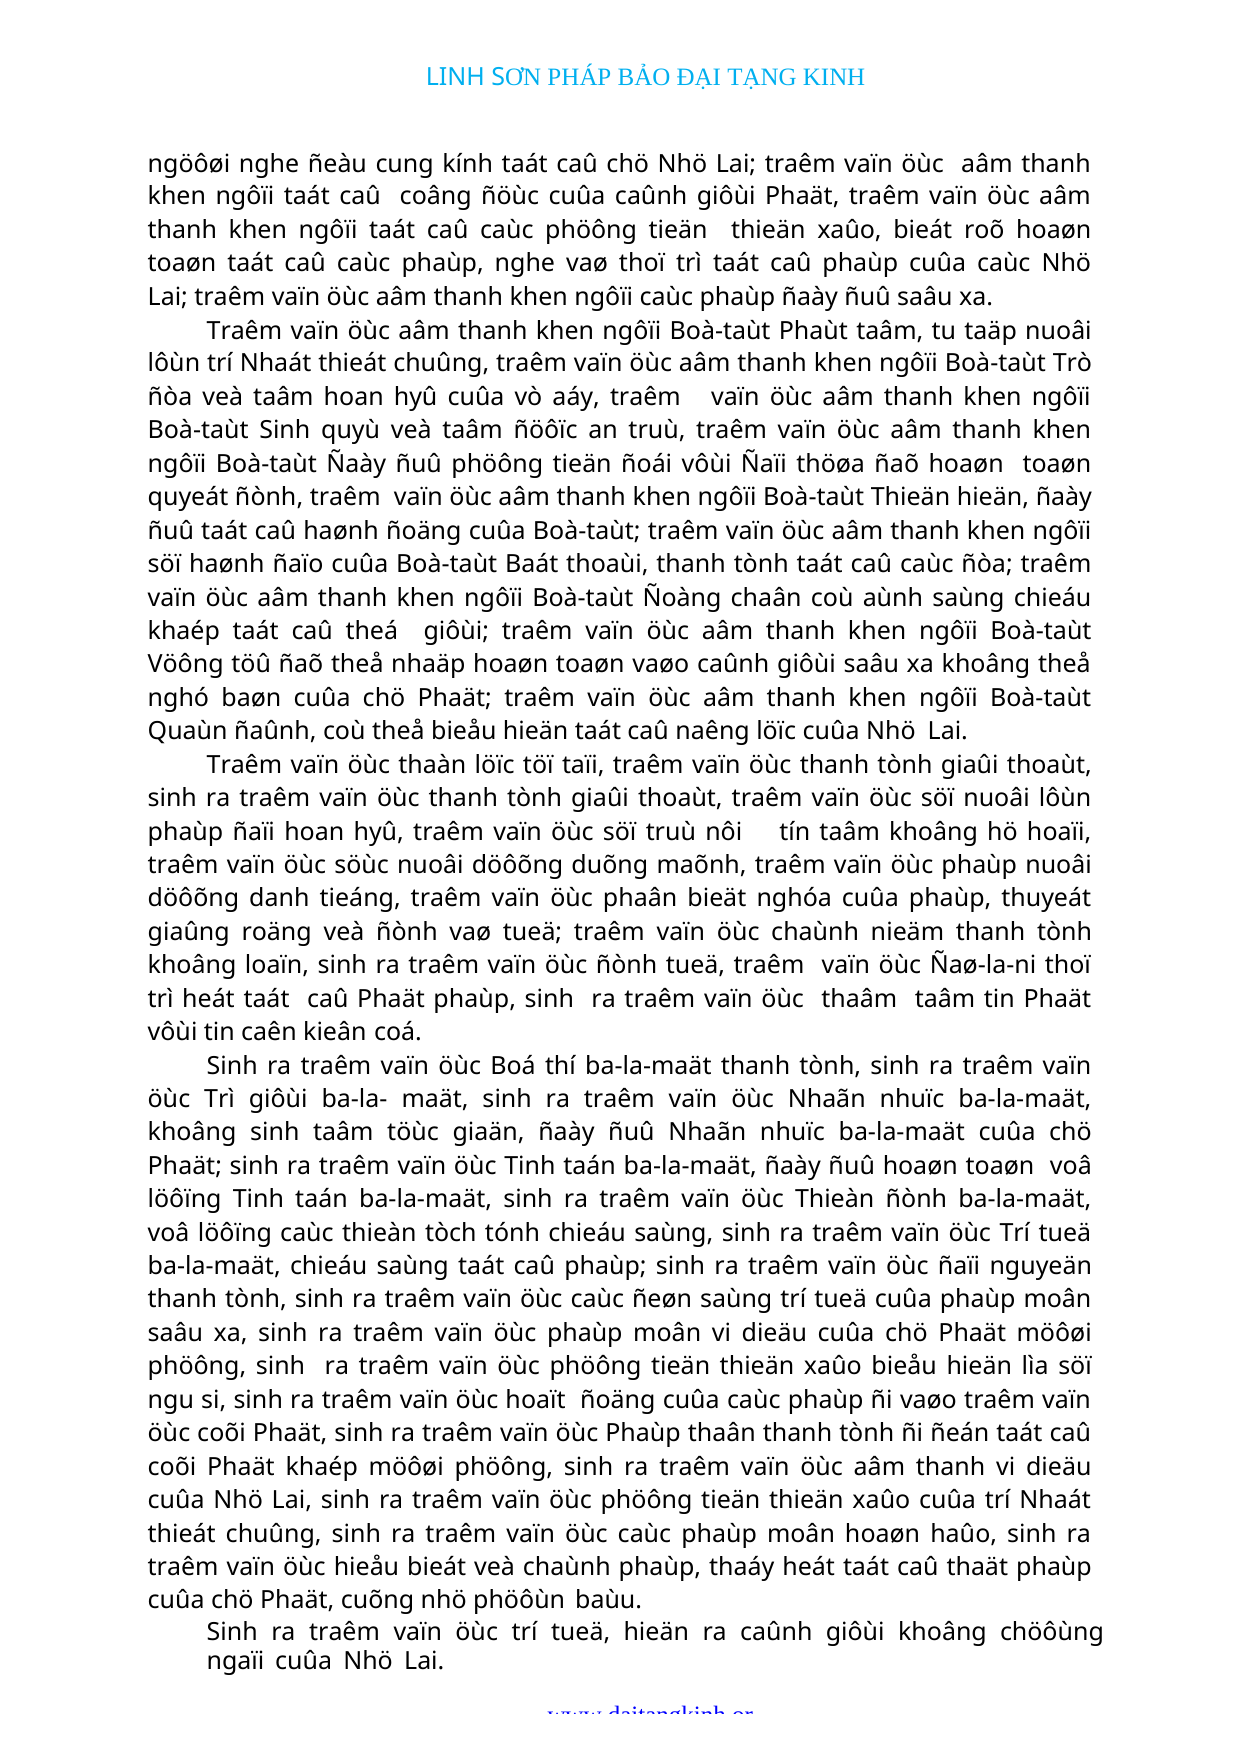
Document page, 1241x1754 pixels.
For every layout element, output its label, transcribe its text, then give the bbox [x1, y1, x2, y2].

text Traêm vaïn öùc aâm thanh khen ngôïi Boà-taùt Phaùt taâm, tu taäp nuoâi lôùn trí Nhaát thieát chuûng, traêm vaïn öùc aâm thanh khen ngôïi Boà-taùt Trò ñòa veà taâm hoan hyû cuûa vò aáy, traêm vaïn öùc aâm thanh khen ngôïi Boà-taùt Sinh quyù veà taâm ñöôïc an truù, traêm vaïn öùc aâm thanh khen ngôïi Boà-taùt Ñaày ñuû phöông tieän ñoái vôùi Ñaïi thöøa ñaõ hoaøn toaøn quyeát ñònh, traêm vaïn öùc aâm thanh khen ngôïi Boà-taùt Thieän hieän, ñaày ñuû taát caû haønh ñoäng cuûa Boà-taùt; traêm vaïn öùc aâm thanh khen ngôïi söï haønh ñaïo cuûa Boà-taùt Baát thoaùi, thanh tònh taát caû caùc ñòa; traêm vaïn öùc aâm thanh khen ngôïi Boà-taùt Ñoàng chaân coù aùnh saùng chieáu khaép taát caû theá giôùi; traêm vaïn öùc aâm thanh khen ngôïi Boà-taùt Vöông töû ñaõ theå nhaäp hoaøn toaøn vaøo caûnh giôùi saâu xa khoâng theå nghó baøn cuûa chö Phaät; traêm vaïn öùc aâm thanh khen ngôïi Boà-taùt Quaùn ñaûnh, coù theå bieåu hieän taát caû naêng löïc cuûa Nhö Lai. [147, 312, 1093, 747]
text Traêm vaïn öùc thaàn löïc töï taïi, traêm vaïn öùc thanh tònh giaûi thoaùt, sinh ra traêm vaïn öùc thanh tònh giaûi thoaùt, traêm vaïn öùc söï nuoâi lôùn phaùp ñaïi hoan hyû, traêm vaïn öùc söï truù nôi tín taâm khoâng hö hoaïi, traêm vaïn öùc söùc nuoâi döôõng duõng maõnh, traêm vaïn öùc phaùp nuoâi döôõng danh tieáng, traêm vaïn öùc phaân bieät nghóa cuûa phaùp, thuyeát giaûng roäng veà ñònh vaø tueä; traêm vaïn öùc chaùnh nieäm thanh tònh khoâng loaïn, sinh ra traêm vaïn öùc ñònh tueä, traêm vaïn öùc Ñaø-la-ni thoï trì heát taát caû Phaät phaùp, sinh ra traêm vaïn öùc thaâm taâm tin Phaät vôùi tin caên kieân coá. [147, 747, 1093, 1048]
text Sinh ra traêm vaïn öùc trí tueä, hieän ra caûnh giôùi khoâng chöôùng ngaïi cuûa Nhö Lai. [206, 1616, 1105, 1676]
text Sinh ra traêm vaïn öùc Boá thí ba-la-maät thanh tònh, sinh ra traêm vaïn öùc Trì giôùi ba-la- maät, sinh ra traêm vaïn öùc Nhaãn nhuïc ba-la-maät, khoâng sinh taâm töùc giaän, ñaày ñuû Nhaãn nhuïc ba-la-maät cuûa chö Phaät; sinh ra traêm vaïn öùc Tinh taán ba-la-maät, ñaày ñuû hoaøn toaøn voâ löôïng Tinh taán ba-la-maät, sinh ra traêm vaïn öùc Thieàn ñònh ba-la-maät, voâ löôïng caùc thieàn tòch tónh chieáu saùng, sinh ra traêm vaïn öùc Trí tueä ba-la-maät, chieáu saùng taát caû phaùp; sinh ra traêm vaïn öùc ñaïi nguyeän thanh tònh, sinh ra traêm vaïn öùc caùc ñeøn saùng trí tueä cuûa phaùp moân saâu xa, sinh ra traêm vaïn öùc phaùp moân vi dieäu cuûa chö Phaät möôøi phöông, sinh ra traêm vaïn öùc phöông tieän thieän xaûo bieåu hieän lìa söï ngu si, sinh ra traêm vaïn öùc hoaït ñoäng cuûa caùc phaùp ñi vaøo traêm vaïn öùc coõi Phaät, sinh ra traêm vaïn öùc Phaùp thaân thanh tònh ñi ñeán taát caû coõi Phaät khaép möôøi phöông, sinh ra traêm vaïn öùc aâm thanh vi dieäu cuûa Nhö Lai, sinh ra traêm vaïn öùc phöông tieän thieän xaûo cuûa trí Nhaát thieát chuûng, sinh ra traêm vaïn öùc caùc phaùp moân hoaøn haûo, sinh ra traêm vaïn öùc hieåu bieát veà chaùnh phaùp, thaáy heát taát caû thaät phaùp cuûa chö Phaät, cuõng nhö phöôùn baùu. [147, 1048, 1093, 1616]
text ngöôøi nghe ñeàu cung kính taát caû chö Nhö Lai; traêm vaïn öùc aâm thanh khen ngôïi taát caû coâng ñöùc cuûa caûnh giôùi Phaät, traêm vaïn öùc aâm thanh khen ngôïi taát caû caùc phöông tieän thieän xaûo, bieát roõ hoaøn toaøn taát caû caùc phaùp, nghe vaø thoï trì taát caû phaùp cuûa caùc Nhö Lai; traêm vaïn öùc aâm thanh khen ngôïi caùc phaùp ñaày ñuû saâu xa. [147, 145, 1093, 312]
